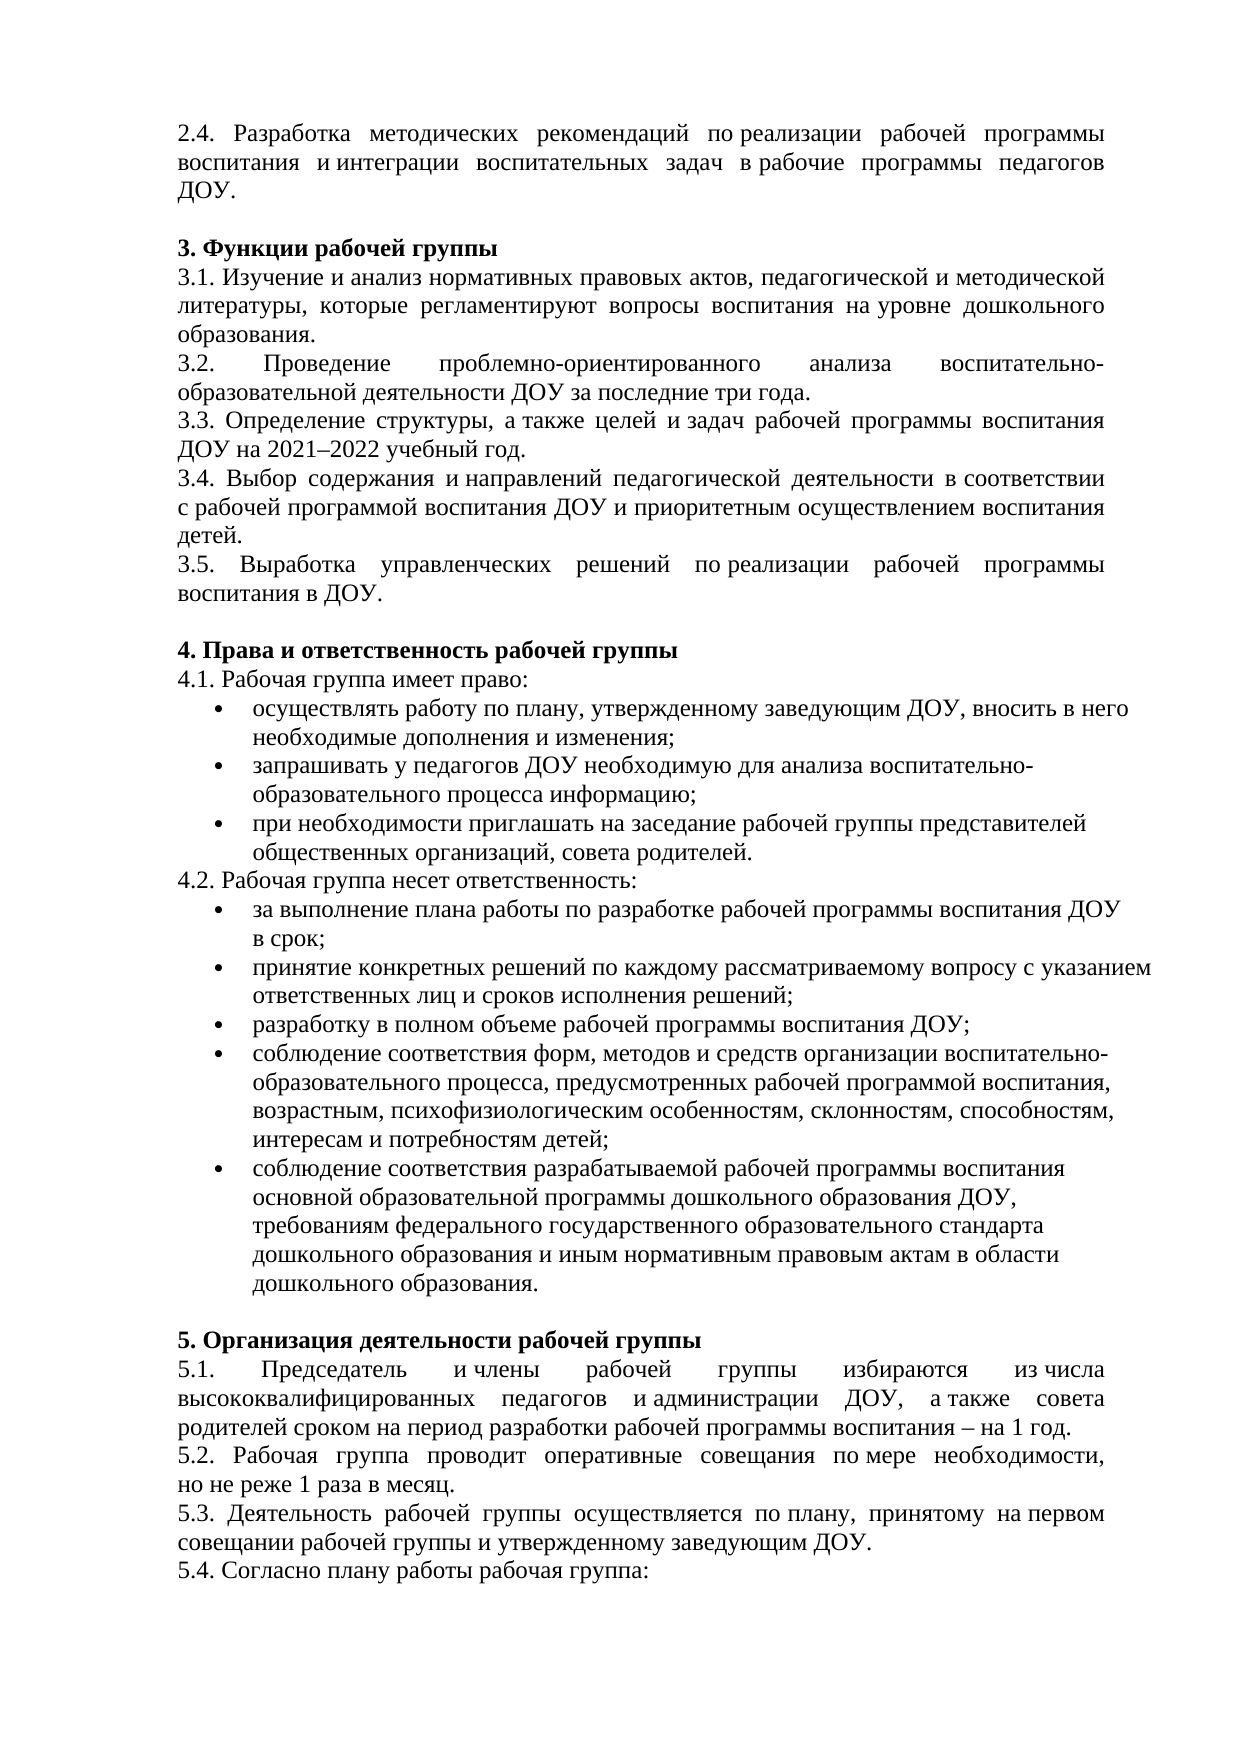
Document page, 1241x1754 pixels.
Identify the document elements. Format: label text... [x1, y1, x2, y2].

text 4.1. Рабочая группа имеет право: [177, 664, 1105, 693]
text 2.4. Разработка методических рекомендаций по реализации рабочей программы воспитания и интеграции воспитательных задач в рабочие программы педагогов ДОУ. [177, 118, 1105, 204]
list соблюдение соответствия форм, методов и средств организации воспитательно-образовательного процесса, предусмотренных рабочей программой воспитания, возрастным, психофизиологическим особенностям, склонностям, способностям, интересам и потребностям детей; [215, 1038, 1152, 1153]
text 3.5. Выработка управленческих решений по реализации рабочей программы воспитания в ДОУ. [177, 549, 1105, 607]
text 3. Функции рабочей группы [177, 233, 1105, 262]
list соблюдение соответствия разрабатываемой рабочей программы воспитания основной образовательной программы дошкольного образования ДОУ, требованиям федерального государственного образовательного стандарта дошкольного образования и иным нормативным правовым актам в области дошкольного образования. [215, 1153, 1152, 1297]
text 5. Организация деятельности рабочей группы [177, 1326, 1105, 1354]
list разработку в полном объеме рабочей программы воспитания ДОУ; [215, 1009, 1152, 1038]
list при необходимости приглашать на заседание рабочей группы представителей общественных организаций, совета родителей. [215, 808, 1152, 866]
text 4. Права и ответственность рабочей группы [177, 636, 1105, 664]
text 3.2. Проведение проблемно-ориентированного анализа воспитательно-образовательной деятельности ДОУ за последние три года. [177, 348, 1105, 406]
list запрашивать у педагогов ДОУ необходимую для анализа воспитательно-образовательного процесса информацию; [215, 751, 1152, 808]
list осуществлять работу по плану, утвержденному заведующим ДОУ, вносить в него необходимые дополнения и изменения; [215, 693, 1152, 751]
text 5.4. Согласно плану работы рабочая группа: [177, 1556, 1105, 1584]
text 5.1. Председатель и члены рабочей группы избираются из числа высококвалифицированных педагогов и администрации ДОУ, а также совета родителей сроком на период разработки рабочей программы воспитания – на 1 год. [177, 1354, 1105, 1441]
list за выполнение плана работы по разработке рабочей программы воспитания ДОУ в срок; [215, 894, 1152, 952]
text 3.1. Изучение и анализ нормативных правовых актов, педагогической и методической литературы, которые регламентируют вопросы воспитания на уровне дошкольного образования. [177, 262, 1105, 348]
text 5.3. Деятельность рабочей группы осуществляется по плану, принятому на первом совещании рабочей группы и утвержденному заведующим ДОУ. [177, 1498, 1105, 1556]
text 3.4. Выбор содержания и направлений педагогической деятельности в соответствии с рабочей программой воспитания ДОУ и приоритетным осуществлением воспитания детей. [177, 463, 1105, 549]
text 3.3. Определение структуры, а также целей и задач рабочей программы воспитания ДОУ на 2021–2022 учебный год. [177, 406, 1105, 463]
list принятие конкретных решений по каждому рассматриваемому вопросу с указанием ответственных лиц и сроков исполнения решений; [215, 952, 1152, 1009]
text 5.2. Рабочая группа проводит оперативные совещания по мере необходимости, но не реже 1 раза в месяц. [177, 1441, 1105, 1498]
text 4.2. Рабочая группа несет ответственность: [177, 866, 1105, 894]
